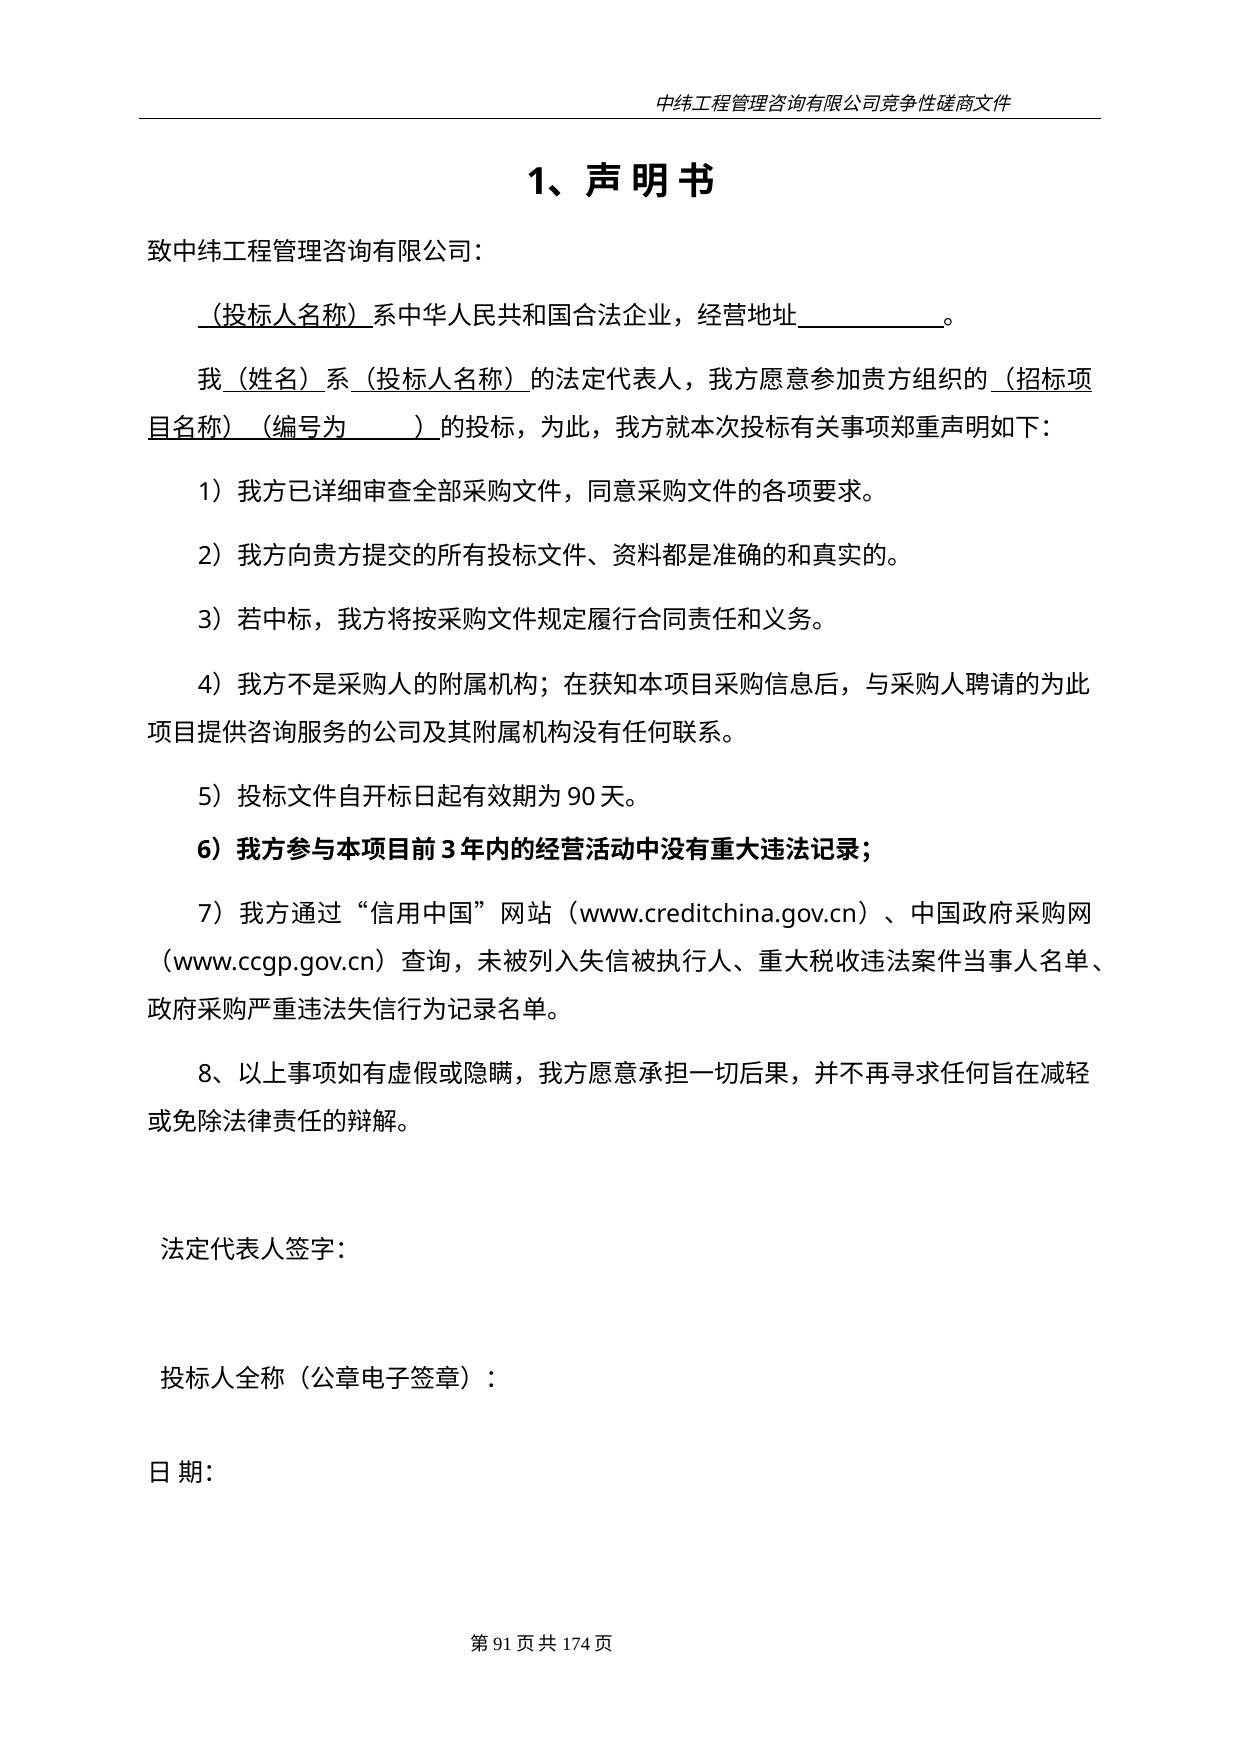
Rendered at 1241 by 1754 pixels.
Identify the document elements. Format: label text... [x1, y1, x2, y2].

text 4）我方不是采购人的附属机构；在获知本项目采购信息后，与采购人聘请的为此项目提供咨询服务的公司及其附属机构没有任何联系。 [148, 655, 1093, 751]
text 7）我方通过“信用中国”网站（www.creditchina.gov.cn）、中国政府采购网（www.ccgp.gov.cn）查询，未被列入失信被执行人、重大税收违法案件当事人名单、政府采购严重违法失信行为记录名单。 [148, 884, 1093, 1028]
text 2）我方向贵方提交的所有投标文件、资料都是准确的和真实的。 [148, 526, 1093, 574]
text 6）我方参与本项目前3年内的经营活动中没有重大违法记录； [148, 820, 1093, 868]
text 致中纬工程管理咨询有限公司： [148, 222, 1093, 270]
text 5）投标文件自开标日起有效期为90天。 [148, 767, 1093, 815]
text （投标人名称）系中华人民共和国合法企业，经营地址 。 [148, 286, 1093, 334]
text 法定代表人签字： [148, 1220, 1030, 1268]
text 1、声 明 书 [148, 149, 1093, 206]
text 投标人全称（公章电子签章）： [148, 1349, 1093, 1397]
text 8、以上事项如有虚假或隐瞒，我方愿意承担一切后果，并不再寻求任何旨在减轻或免除法律责任的辩解。 [148, 1044, 1093, 1140]
text 我（姓名）系（投标人名称）的法定代表人，我方愿意参加贵方组织的（招标项目名称）（编号为 ）的投标，为此，我方就本次投标有关事项郑重声明如下： [148, 350, 1093, 446]
text 1）我方已详细审查全部采购文件，同意采购文件的各项要求。 [148, 462, 1093, 510]
text 3）若中标，我方将按采购文件规定履行合同责任和义务。 [148, 591, 1093, 638]
text 日 期： [148, 1453, 1043, 1489]
